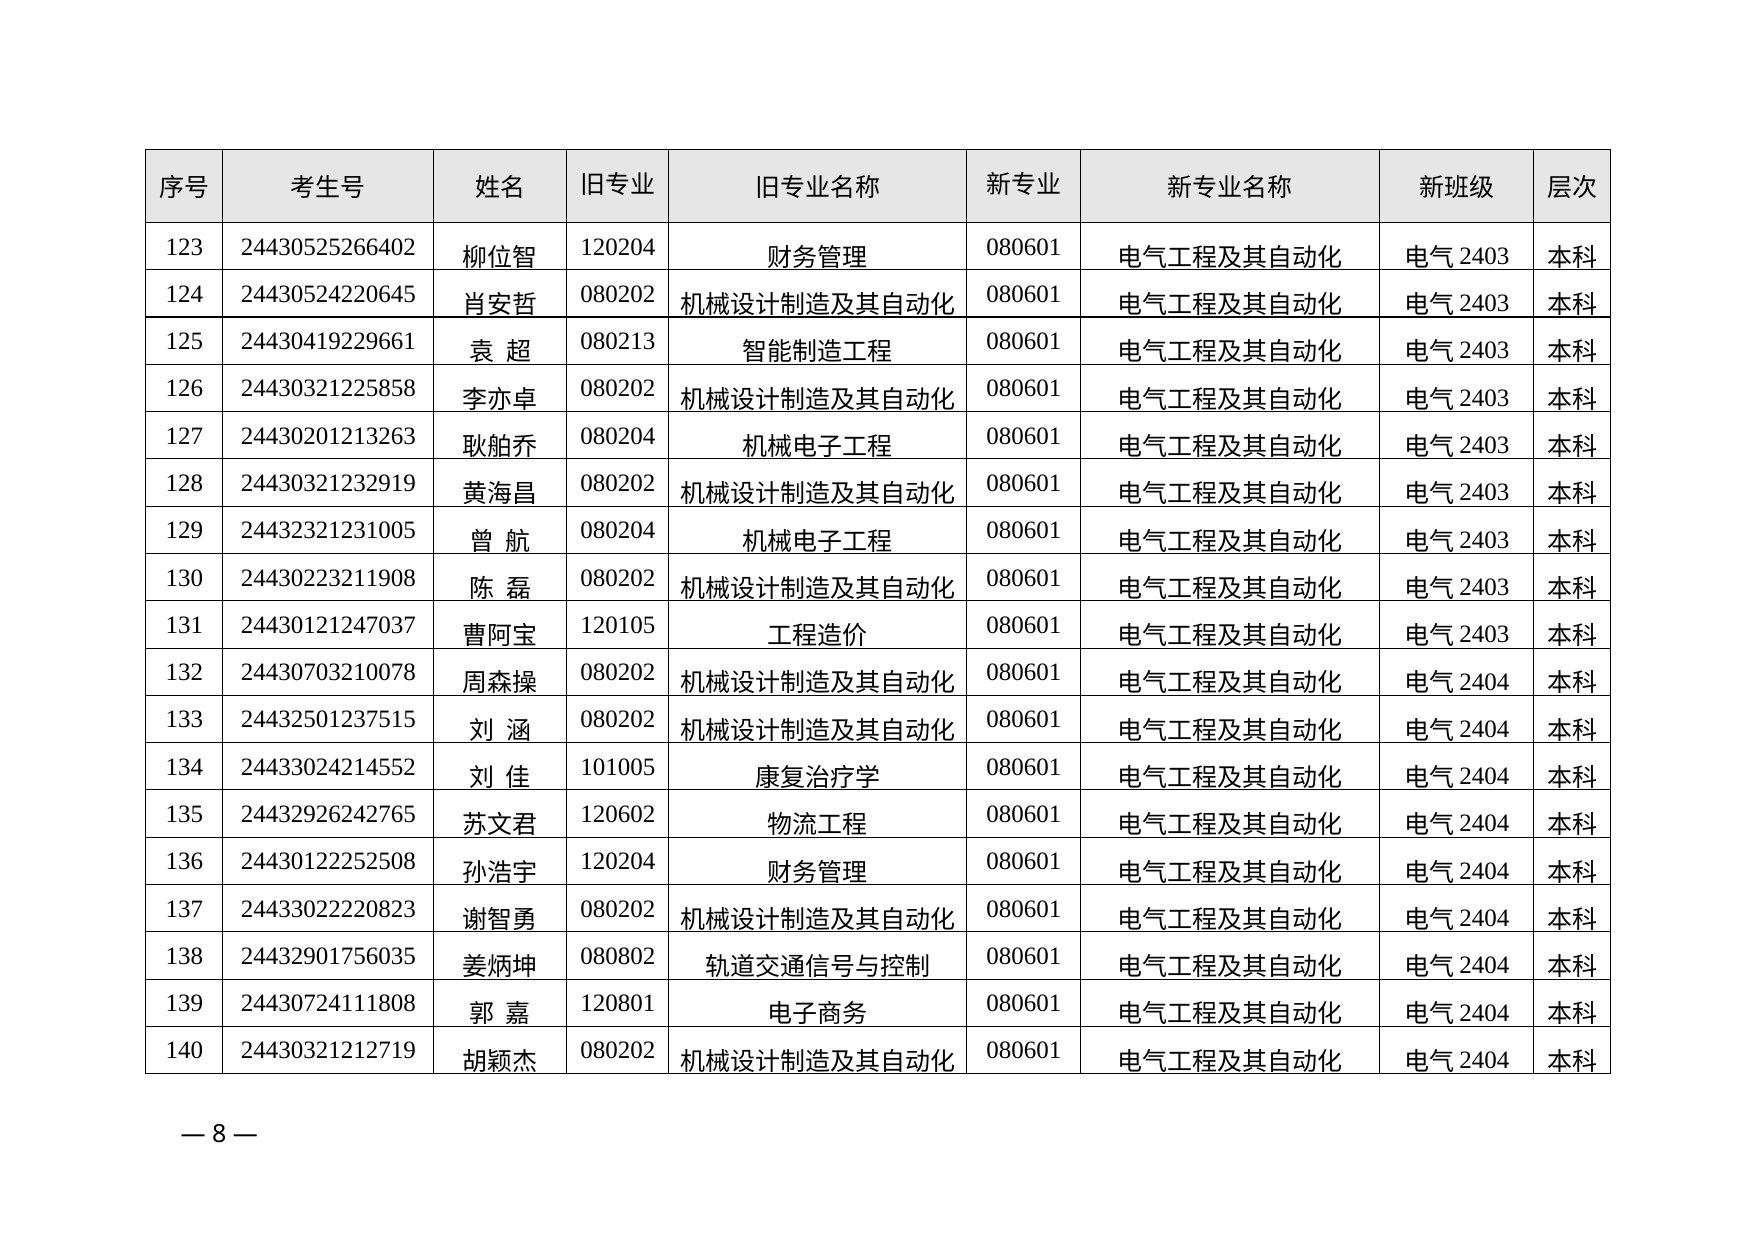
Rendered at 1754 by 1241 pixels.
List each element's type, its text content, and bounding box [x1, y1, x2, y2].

table_cell 电气工程及其自动化 [1081, 270, 1379, 316]
table_cell 财务管理 [669, 223, 966, 269]
table_cell 本科 [1534, 696, 1610, 742]
table_cell 24430321225858 [223, 365, 433, 411]
table_cell 康复治疗学 [669, 743, 966, 789]
table_cell 本科 [1534, 223, 1610, 269]
table_cell 136 [146, 838, 222, 884]
table_cell 电气2403 [1380, 459, 1533, 506]
table_header 旧专业代码 [567, 150, 668, 222]
table_cell 谢智勇 [434, 885, 566, 931]
table_cell 电气2404 [1380, 885, 1533, 931]
table_cell 080601 [967, 412, 1080, 458]
table_cell 101005 [567, 743, 668, 789]
table_cell 24430524220645 [223, 270, 433, 316]
table_cell 140 [146, 1027, 222, 1073]
table_cell 080202 [567, 649, 668, 695]
table_cell 电气工程及其自动化 [1081, 223, 1379, 269]
table_cell 轨道交通信号与控制 [669, 932, 966, 978]
table_cell 电气工程及其自动化 [1081, 554, 1379, 600]
table_cell 曹阿宝 [434, 601, 566, 647]
table_cell 080601 [967, 318, 1080, 364]
table_cell 24432901756035 [223, 932, 433, 978]
table_cell 080202 [567, 459, 668, 506]
table_cell 139 [146, 980, 222, 1026]
table_cell 24430724111808 [223, 980, 433, 1026]
table_cell 080601 [967, 980, 1080, 1026]
table_cell 125 [146, 318, 222, 364]
table_cell 24430419229661 [223, 318, 433, 364]
table_cell 本科 [1534, 885, 1610, 931]
table_cell 机械设计制造及其自动化 [669, 459, 966, 506]
table_cell 080202 [567, 365, 668, 411]
table_cell 柳位智 [434, 223, 566, 269]
table_cell 电气2404 [1380, 1027, 1533, 1073]
table_cell 刘 佳 [434, 743, 566, 789]
table_cell 24433022220823 [223, 885, 433, 931]
table_cell 电气2403 [1380, 223, 1533, 269]
table_cell 本科 [1534, 1027, 1610, 1073]
table_cell 姜炳坤 [434, 932, 566, 978]
table_cell 电气工程及其自动化 [1081, 459, 1379, 506]
table_cell 126 [146, 365, 222, 411]
table_cell 电气2403 [1380, 507, 1533, 553]
table_header 新班级 [1380, 150, 1533, 222]
table_cell 肖安哲 [434, 270, 566, 316]
table_cell 电气2403 [1380, 412, 1533, 458]
table_cell 080601 [967, 932, 1080, 978]
table_cell 电气2403 [1380, 365, 1533, 411]
table_cell 电气工程及其自动化 [1081, 980, 1379, 1026]
table_cell 本科 [1534, 412, 1610, 458]
table_cell 刘 涵 [434, 696, 566, 742]
table_cell 机械电子工程 [669, 507, 966, 553]
table_cell 智能制造工程 [669, 318, 966, 364]
table_cell 24432501237515 [223, 696, 433, 742]
table_cell 本科 [1534, 459, 1610, 506]
table_cell 120801 [567, 980, 668, 1026]
table_cell 本科 [1534, 649, 1610, 695]
table_cell 080601 [967, 1027, 1080, 1073]
table_cell 080601 [967, 270, 1080, 316]
table_cell 080204 [567, 412, 668, 458]
table_cell 123 [146, 223, 222, 269]
table_cell 电气2404 [1380, 838, 1533, 884]
table_cell 电气2403 [1380, 601, 1533, 647]
table_cell 本科 [1534, 743, 1610, 789]
table_cell 电气2403 [1380, 270, 1533, 316]
table_cell 电气工程及其自动化 [1081, 838, 1379, 884]
table_cell 电气工程及其自动化 [1081, 885, 1379, 931]
table_cell 080601 [967, 790, 1080, 837]
table_cell 138 [146, 932, 222, 978]
table_cell 24430321212719 [223, 1027, 433, 1073]
table_cell 080601 [967, 838, 1080, 884]
table_cell 胡颖杰 [434, 1027, 566, 1073]
table_cell 24430703210078 [223, 649, 433, 695]
table_cell 124 [146, 270, 222, 316]
table_cell 电气工程及其自动化 [1081, 743, 1379, 789]
table_cell 24432321231005 [223, 507, 433, 553]
table_cell 机械设计制造及其自动化 [669, 885, 966, 931]
table_cell 本科 [1534, 318, 1610, 364]
table_cell 袁 超 [434, 318, 566, 364]
table_cell 24430321232919 [223, 459, 433, 506]
table_header 考生号 [223, 150, 433, 222]
table_cell 080601 [967, 365, 1080, 411]
table_cell 电气2404 [1380, 790, 1533, 837]
table_cell 曾 航 [434, 507, 566, 553]
table_cell 080601 [967, 885, 1080, 931]
table_cell 苏文君 [434, 790, 566, 837]
table_cell 080601 [967, 601, 1080, 647]
table_cell 机械设计制造及其自动化 [669, 696, 966, 742]
table_cell 120204 [567, 223, 668, 269]
table_cell 电子商务 [669, 980, 966, 1026]
table_cell 080213 [567, 318, 668, 364]
table_cell 陈 磊 [434, 554, 566, 600]
table_cell 080202 [567, 270, 668, 316]
table_cell 24430223211908 [223, 554, 433, 600]
table_cell 工程造价 [669, 601, 966, 647]
table_cell 24432926242765 [223, 790, 433, 837]
table_cell 物流工程 [669, 790, 966, 837]
table_cell 本科 [1534, 980, 1610, 1026]
table_cell 134 [146, 743, 222, 789]
table_header 序号 [146, 150, 222, 222]
table_cell 132 [146, 649, 222, 695]
table_cell 电气工程及其自动化 [1081, 932, 1379, 978]
table_cell 机械设计制造及其自动化 [669, 649, 966, 695]
table_cell 电气工程及其自动化 [1081, 601, 1379, 647]
table_cell 080601 [967, 223, 1080, 269]
table_cell 周森操 [434, 649, 566, 695]
table_cell 080601 [967, 459, 1080, 506]
table_cell 本科 [1534, 554, 1610, 600]
table_cell 133 [146, 696, 222, 742]
table_cell 电气2403 [1380, 318, 1533, 364]
table_cell 电气2404 [1380, 980, 1533, 1026]
table_cell 黄海昌 [434, 459, 566, 506]
table_cell 本科 [1534, 932, 1610, 978]
table_cell 电气2403 [1380, 554, 1533, 600]
table_cell 131 [146, 601, 222, 647]
table_cell 电气2404 [1380, 649, 1533, 695]
table_cell 电气2404 [1380, 696, 1533, 742]
table_cell 24430122252508 [223, 838, 433, 884]
table_cell 电气工程及其自动化 [1081, 507, 1379, 553]
table_cell 耿舶乔 [434, 412, 566, 458]
table_cell 机械设计制造及其自动化 [669, 270, 966, 316]
table_cell 电气工程及其自动化 [1081, 318, 1379, 364]
table_cell 24430121247037 [223, 601, 433, 647]
table_cell 24430525266402 [223, 223, 433, 269]
table_cell 080202 [567, 554, 668, 600]
table_cell 孙浩宇 [434, 838, 566, 884]
table_cell 电气工程及其自动化 [1081, 1027, 1379, 1073]
table_cell 本科 [1534, 365, 1610, 411]
table_cell 080601 [967, 507, 1080, 553]
table_cell 080202 [567, 696, 668, 742]
table_cell 080204 [567, 507, 668, 553]
table_cell 129 [146, 507, 222, 553]
table_cell 本科 [1534, 601, 1610, 647]
table_header 层次 [1534, 150, 1610, 222]
table_cell 电气工程及其自动化 [1081, 412, 1379, 458]
table_cell 130 [146, 554, 222, 600]
table_header 姓名 [434, 150, 566, 222]
table_cell 24430201213263 [223, 412, 433, 458]
table_cell 机械电子工程 [669, 412, 966, 458]
table_cell 机械设计制造及其自动化 [669, 365, 966, 411]
table_cell 郭 嘉 [434, 980, 566, 1026]
table_cell 电气2404 [1380, 932, 1533, 978]
table_cell 电气2404 [1380, 743, 1533, 789]
table_cell 120105 [567, 601, 668, 647]
table_cell 080202 [567, 1027, 668, 1073]
table_header 新专业名称 [1081, 150, 1379, 222]
table_cell 127 [146, 412, 222, 458]
table_cell 080601 [967, 649, 1080, 695]
table_cell 080601 [967, 696, 1080, 742]
table_cell 本科 [1534, 507, 1610, 553]
table_cell 135 [146, 790, 222, 837]
table_cell 机械设计制造及其自动化 [669, 554, 966, 600]
table_cell 财务管理 [669, 838, 966, 884]
table_cell 本科 [1534, 270, 1610, 316]
table_cell 080601 [967, 554, 1080, 600]
table_cell 电气工程及其自动化 [1081, 696, 1379, 742]
table_header 新专业代码 [967, 150, 1080, 222]
table_cell 本科 [1534, 790, 1610, 837]
table_cell 137 [146, 885, 222, 931]
table_cell 24433024214552 [223, 743, 433, 789]
table_cell 128 [146, 459, 222, 506]
table_cell 电气工程及其自动化 [1081, 790, 1379, 837]
table_cell 李亦卓 [434, 365, 566, 411]
table_cell 080202 [567, 885, 668, 931]
table_header 旧专业名称 [669, 150, 966, 222]
table_cell 080802 [567, 932, 668, 978]
table_cell 电气工程及其自动化 [1081, 649, 1379, 695]
table_cell 120602 [567, 790, 668, 837]
table_cell 080601 [967, 743, 1080, 789]
table_cell 机械设计制造及其自动化 [669, 1027, 966, 1073]
table_cell 120204 [567, 838, 668, 884]
table_cell 电气工程及其自动化 [1081, 365, 1379, 411]
table_cell 本科 [1534, 838, 1610, 884]
